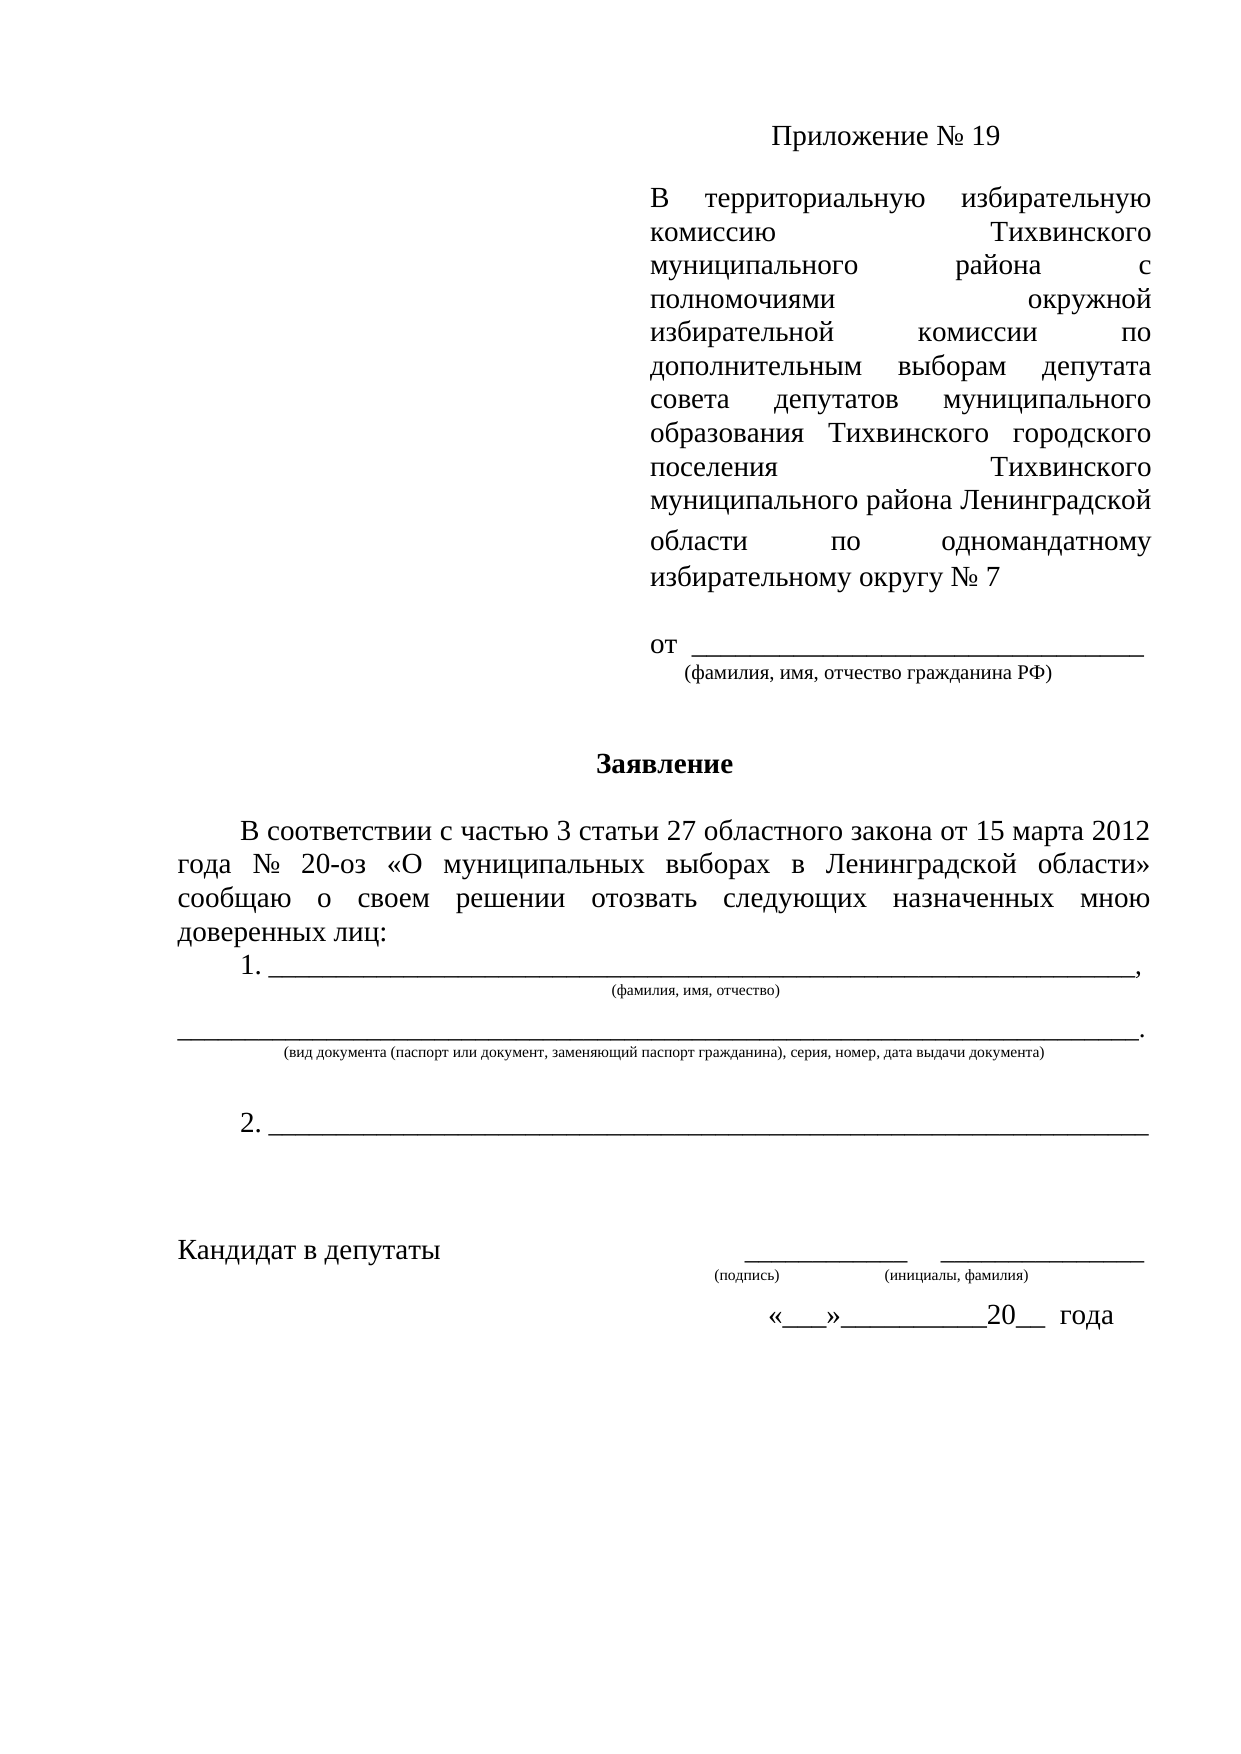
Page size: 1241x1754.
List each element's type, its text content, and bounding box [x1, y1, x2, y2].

text (фамилия, имя, отчество) [177, 981, 1152, 1012]
text В соответствии с частью 3 статьи 27 областного закона от 15 марта 2012 года № 20-оз «О муниципальных выборах в Ленинградской области» сообщаю о своем решении отозвать следующих назначенных мною доверенных лиц: [177, 813, 1152, 947]
text Приложение № 19 [620, 118, 1152, 152]
text В территориальную избирательную комиссию Тихвинского муниципального района c полномочиями окружной избирательной комиссии по дополнительным выборам депутата совета депутатов муниципального образования Тихвинского городского поселения Тихвинского муниципального района Ленинградской области по одномандатному избирательному округу № 7 [650, 180, 1152, 592]
text Заявление [177, 746, 1152, 779]
text (фамилия, имя, отчество гражданина РФ) [650, 659, 1152, 684]
text 2. _________________________________________________________________ [177, 1105, 1152, 1139]
text _______________________________________________________________________. [177, 1012, 1152, 1043]
text от _______________________________ [650, 626, 1152, 659]
text 1. ________________________________________________________________, [177, 947, 1152, 981]
text Кандидат в депутаты ____________ _______________ [177, 1232, 1152, 1266]
text (вид документа (паспорт или документ, заменяющий паспорт гражданина), серия, номер, дата выдачи документа) [177, 1043, 1152, 1074]
text «___»__________20__ года [768, 1297, 1152, 1331]
text (подпись) (инициалы, фамилия) [177, 1266, 1152, 1297]
